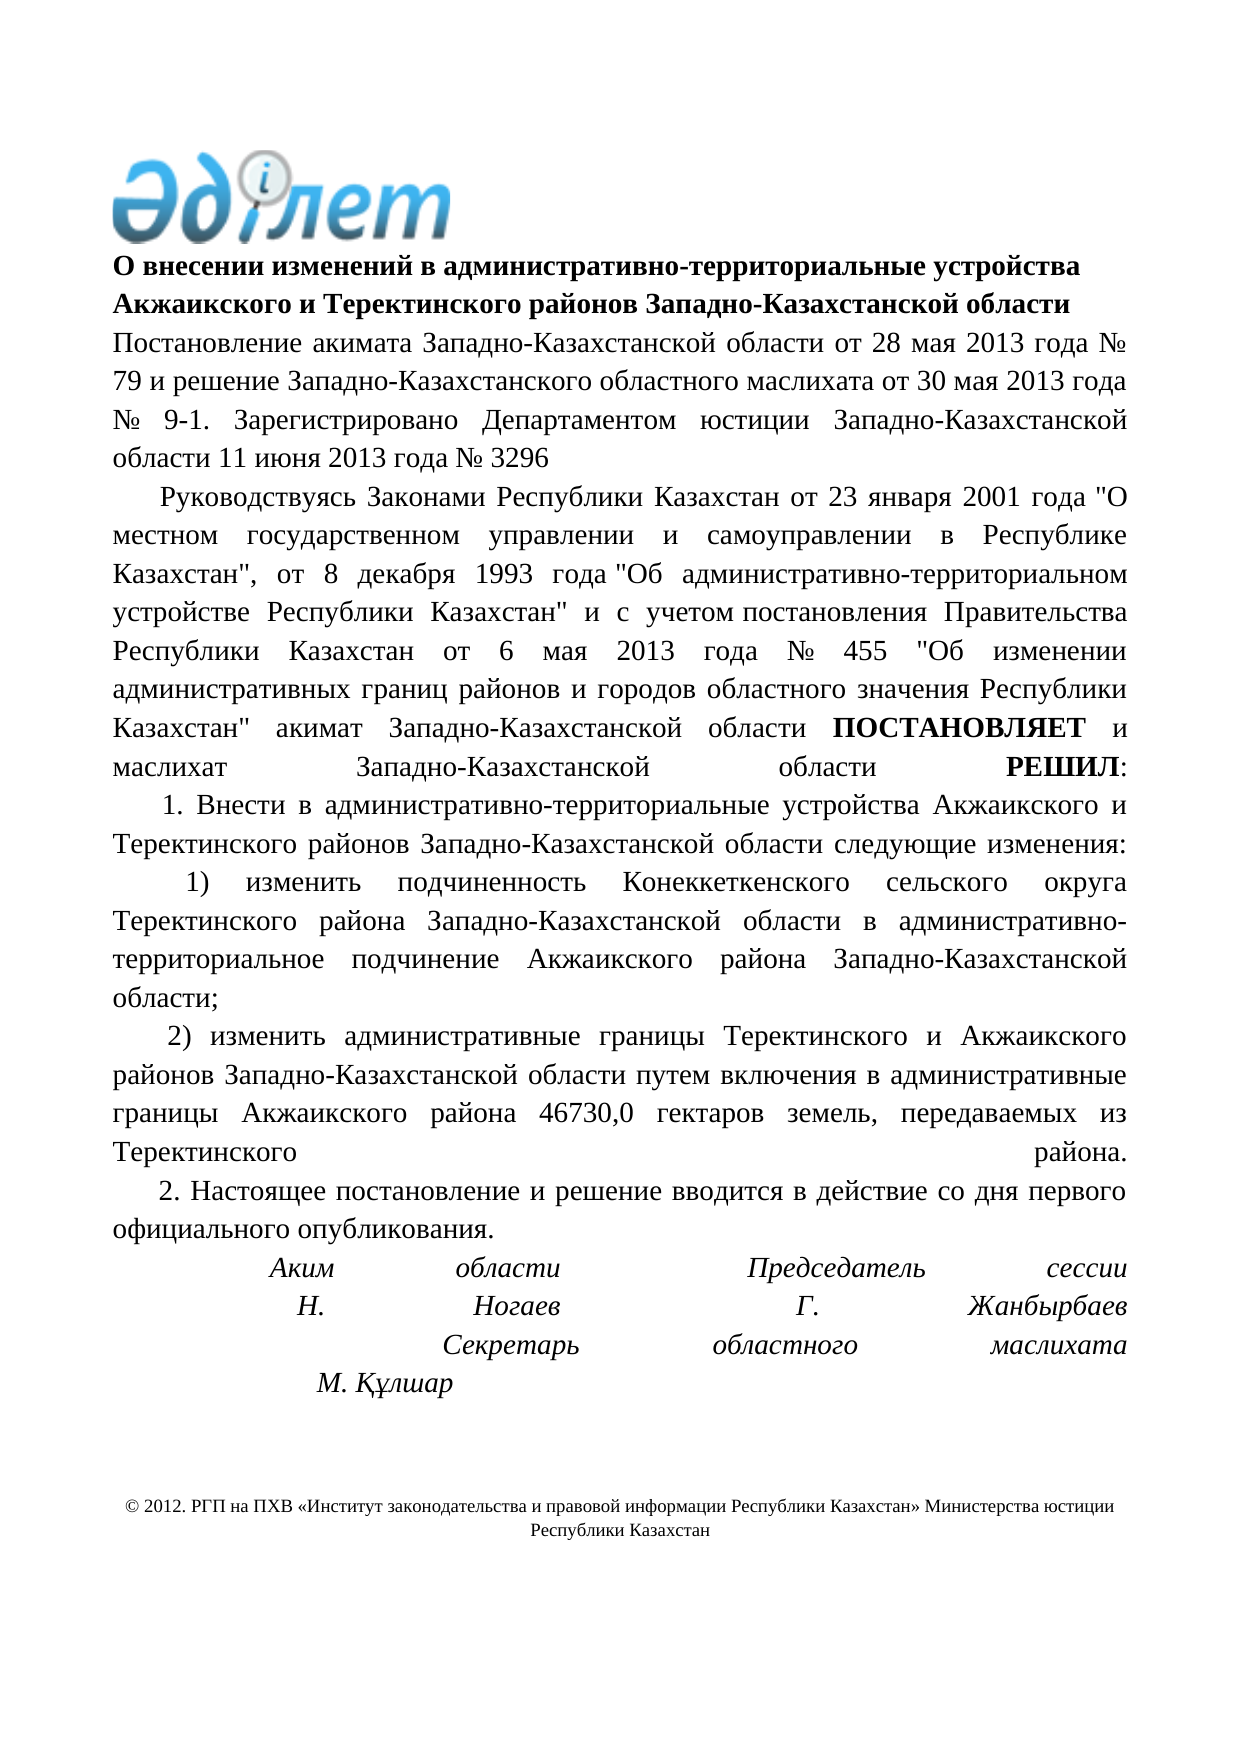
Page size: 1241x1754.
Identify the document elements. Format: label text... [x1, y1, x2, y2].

text Аким области Председатель сессии Н. Ногаев Г. Жанбырбаев Секретарь областного маслихата М. Құлшар [112, 1250, 1128, 1399]
text Постановление акимата Западно-Казахстанской области от 28 мая 2013 года № 79 и решение Западно-Казахстанского областного маслихата от 30 мая 2013 года № 9-1. Зарегистрировано Департаментом юстиции Западно-Казахстанской области 11 июня 2013 года № 3296 [112, 325, 1128, 474]
text О внесении изменений в административно-территориальные устройства Акжаикского и Теректинского районов Западно-Казахстанской области [112, 248, 1128, 320]
text Руководствуясь Законами Республики Казахстан от 23 января 2001 года "О местном государственном управлении и самоуправлении в Республике Казахстан", от 8 декабря 1993 года "Об административно-территориальном устройстве Республики Казахстан" и с учетом постановления Правительства Республики Казахстан от 6 мая 2013 года № 455 "Об изменении административных границ районов и городов областного значения Республики Казахстан" акимат Западно-Казахстанской области ПОСТАНОВЛЯЕТ и маслихат Западно-Казахстанской области РЕШИЛ: 1. Внести в административно-территориальные устройства Акжаикского и Теректинского районов Западно-Казахстанской области следующие изменения: 1) изменить подчиненность Конеккеткенского сельского округа Теректинского района Западно-Казахстанской области в административно-территориальное подчинение Акжаикского района Западно-Казахстанской области; 2) изменить административные границы Теректинского и Акжаикского районов Западно-Казахстанской области путем включения в административные границы Акжаикского района 46730,0 гектаров земель, передаваемых из Теректинского района. 2. Настоящее постановление и решение вводится в действие со дня первого официального опубликования. [112, 479, 1128, 1245]
picture [112, 150, 451, 244]
text © 2012. РГП на ПХВ «Институт законодательства и правовой информации Республики Казахстан» Министерства юстиции Республики Казахстан [112, 1494, 1128, 1541]
